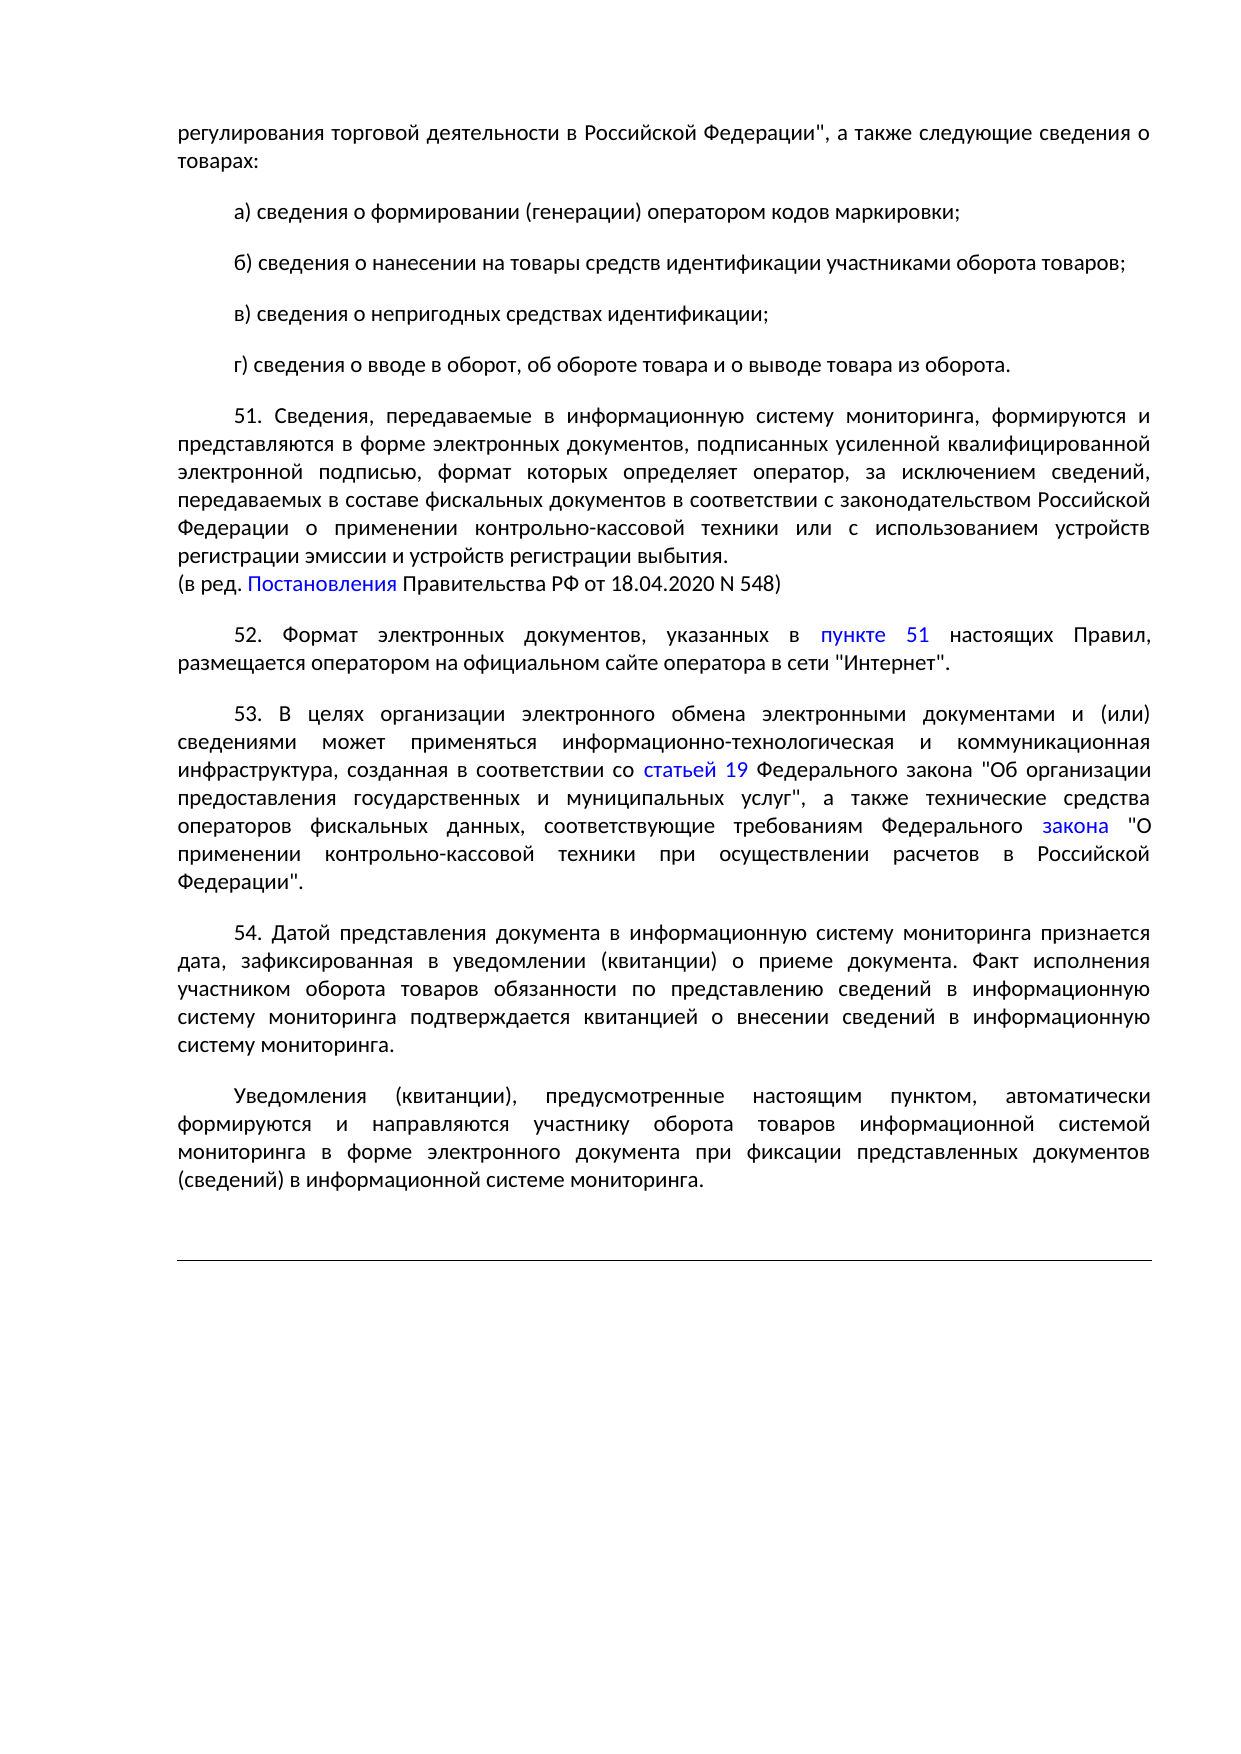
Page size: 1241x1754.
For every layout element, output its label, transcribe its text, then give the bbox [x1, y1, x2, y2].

text б) сведения о нанесении на товары средств идентификации участниками оборота товаров; [177, 248, 1152, 276]
text в) сведения о непригодных средствах идентификации; [177, 299, 1152, 327]
text 54. Датой представления документа в информационную систему мониторинга признается дата, зафиксированная в уведомлении (квитанции) о приеме документа. Факт исполнения участником оборота товаров обязанности по представлению сведений в информационную систему мониторинга подтверждается квитанцией о внесении сведений в информационную систему мониторинга. [177, 918, 1152, 1058]
text 52. Формат электронных документов, указанных в пункте 51 настоящих Правил, размещается оператором на официальном сайте оператора в сети "Интернет". [177, 620, 1152, 676]
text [177, 118, 1152, 174]
text а) сведения о формировании (генерации) оператором кодов маркировки; [177, 197, 1152, 225]
text 51. Сведения, передаваемые в информационную систему мониторинга, формируются и представляются в форме электронных документов, подписанных усиленной квалифицированной электронной подписью, формат которых определяет оператор, за исключением сведений, передаваемых в составе фискальных документов в соответствии с законодательством Российской Федерации о применении контрольно-кассовой техники или с использованием устройств регистрации эмиссии и устройств регистрации выбытия. [177, 401, 1152, 569]
text г) сведения о вводе в оборот, об обороте товара и о выводе товара из оборота. [177, 350, 1152, 378]
text (в ред. Постановления Правительства РФ от 18.04.2020 N 548) [177, 569, 1152, 597]
text 53. В целях организации электронного обмена электронными документами и (или) сведениями может применяться информационно-технологическая и коммуникационная инфраструктура, созданная в соответствии со статьей 19 Федерального закона "Об организации предоставления государственных и муниципальных услуг", а также технические средства операторов фискальных данных, соответствующие требованиям Федерального закона "О применении контрольно-кассовой техники при осуществлении расчетов в Российской Федерации". [177, 699, 1152, 895]
text Уведомления (квитанции), предусмотренные настоящим пунктом, автоматически формируются и направляются участнику оборота товаров информационной системой мониторинга в форме электронного документа при фиксации представленных документов (сведений) в информационной системе мониторинга. [177, 1081, 1152, 1193]
